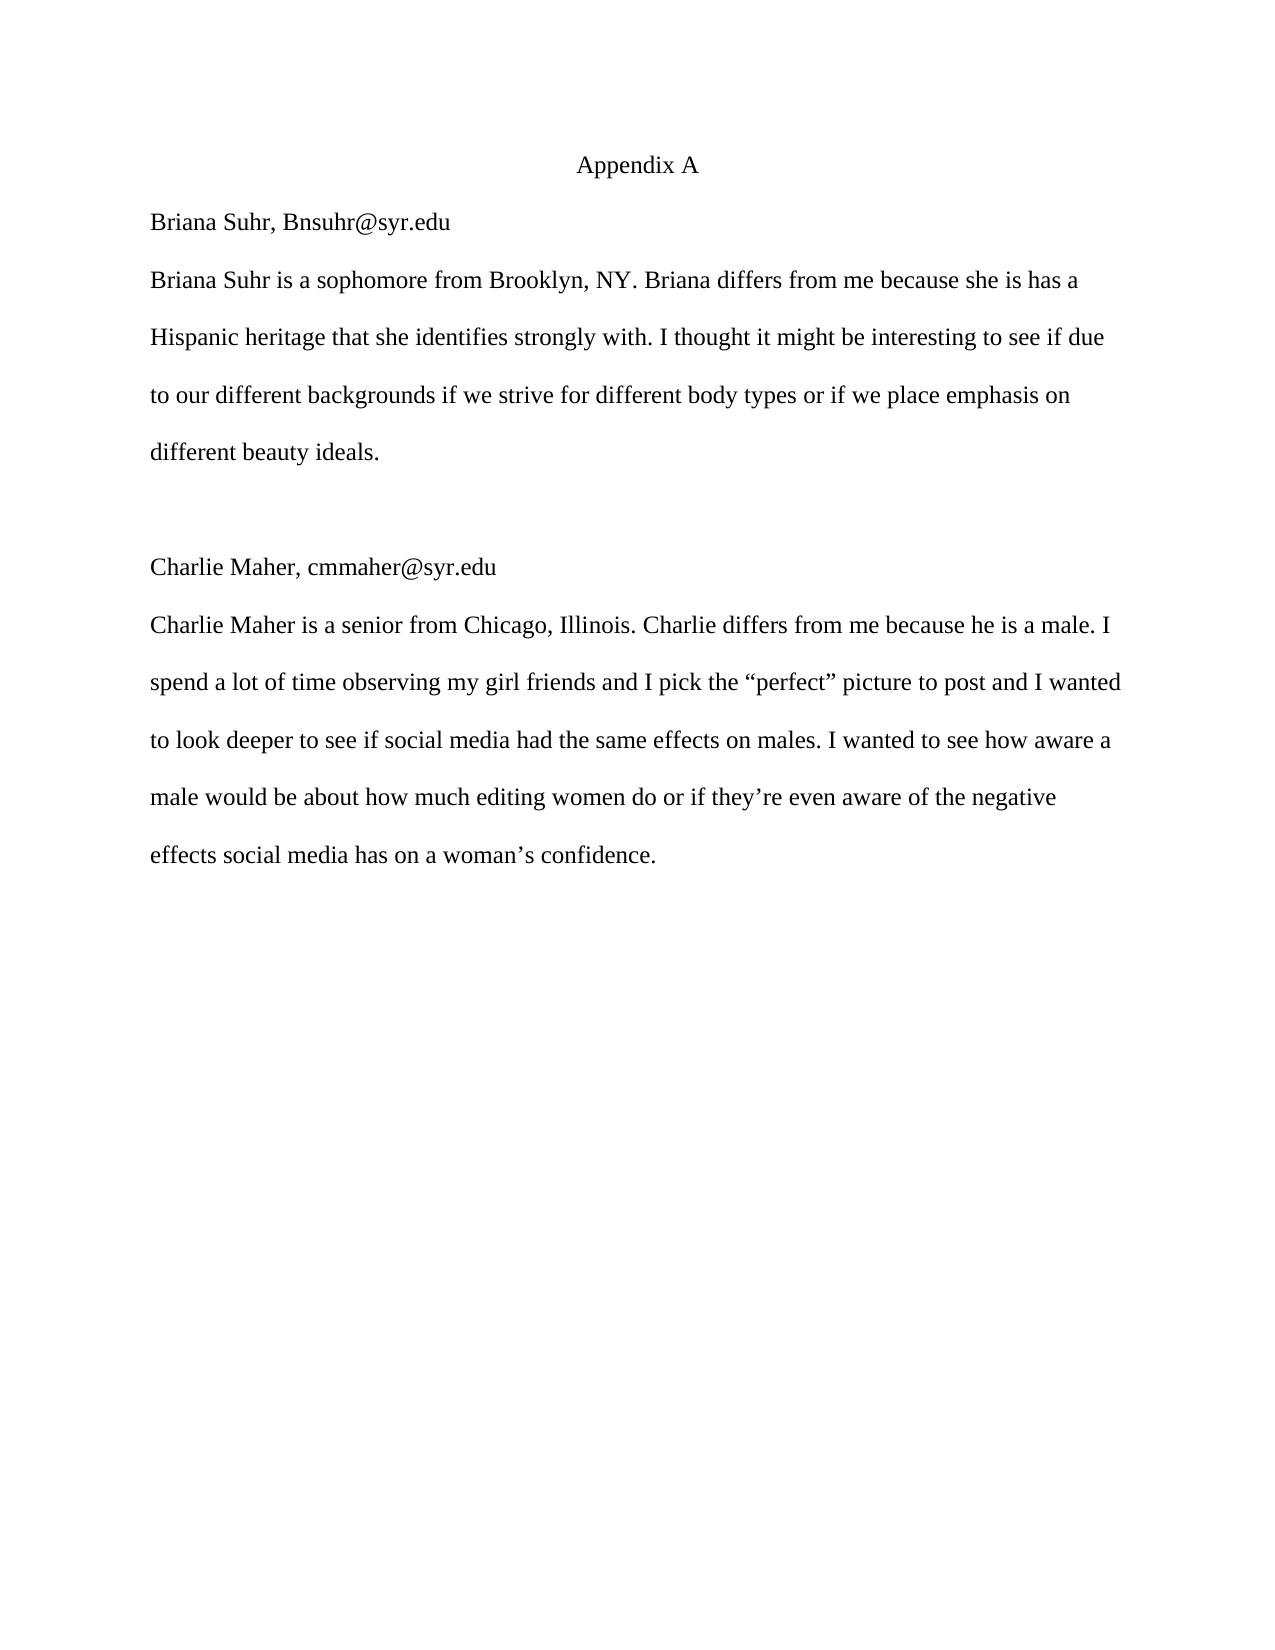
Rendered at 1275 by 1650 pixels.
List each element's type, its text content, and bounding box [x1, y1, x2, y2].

text Briana Suhr is a sophomore from Brooklyn, NY. Briana differs from me because she is has a Hispanic heritage that she identifies strongly with. I thought it might be interesting to see if due to our different backgrounds if we strive for different body types or if we place emphasis on different beauty ideals. [150, 265, 1125, 466]
text Briana Suhr, Bnsuhr@syr.edu [150, 207, 1125, 236]
text Charlie Maher is a senior from Chicago, Illinois. Charlie differs from me because he is a male. I spend a lot of time observing my girl friends and I pick the “perfect” picture to post and I wanted to look deeper to see if social media had the same effects on males. I wanted to see how aware a male would be about how much editing women do or if they’re even aware of the negative effects social media has on a woman’s confidence. [150, 610, 1125, 869]
text Appendix A [150, 150, 1125, 179]
text Charlie Maher, cmmaher@syr.edu [150, 552, 1125, 581]
